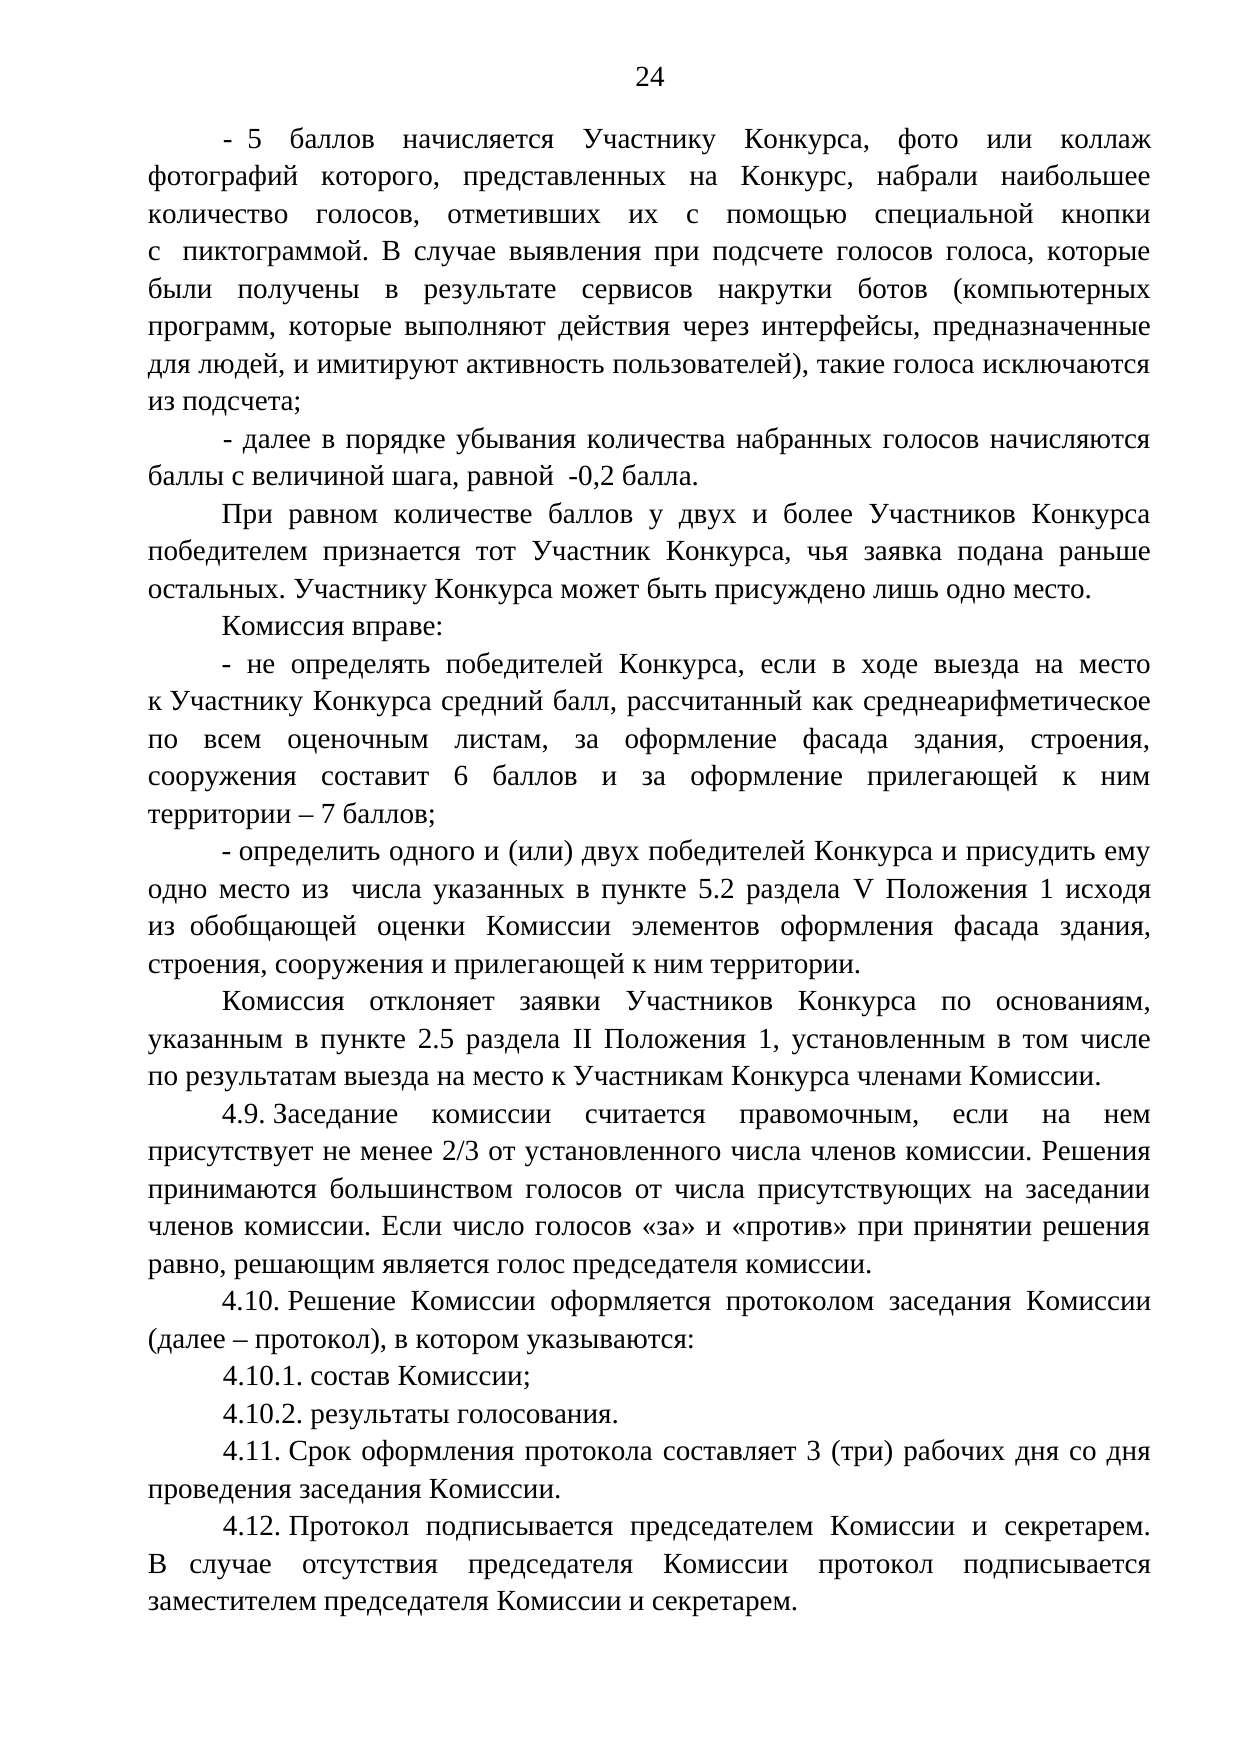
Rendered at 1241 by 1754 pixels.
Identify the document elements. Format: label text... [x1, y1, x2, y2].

text - не определять победителей Конкурса, если в ходе выезда на место к Участнику Конкурса средний балл, рассчитанный как среднеарифметическое по всем оценочным листам, за оформление фасада здания, строения, сооружения составит 6 баллов и за оформление прилегающей к ним территории – 7 баллов; [148, 643, 1152, 831]
text - определить одного и (или) двух победителей Конкурса и присудить ему одно место из числа указанных в пункте 5.2 раздела V Положения 1 исходя из обобщающей оценки Комиссии элементов оформления фасада здания, строения, сооружения и прилегающей к ним территории. [148, 831, 1152, 981]
text Комиссия отклоняет заявки Участников Конкурса по основаниям, указанным в пункте 2.5 раздела II Положения 1, установленным в том числе по результатам выезда на место к Участникам Конкурса членами Комиссии. [148, 981, 1152, 1093]
text 4.9. Заседание комиссии считается правомочным, если на нем присутствует не менее 2/3 от установленного числа членов комиссии. Решения принимаются большинством голосов от числа присутствующих на заседании членов комиссии. Если число голосов «за» и «против» при принятии решения равно, решающим является голос председателя комиссии. [148, 1093, 1152, 1281]
text 4.10.2. результаты голосования. [148, 1393, 1152, 1431]
text - далее в порядке убывания количества набранных голосов начисляются баллы с величиной шага, равной -0,2 балла. [148, 418, 1152, 493]
text 4.10. Решение Комиссии оформляется протоколом заседания Комиссии (далее – протокол), в котором указываются: [148, 1281, 1152, 1356]
text 4.11. Срок оформления протокола составляет 3 (три) рабочих дня со дня проведения заседания Комиссии. [148, 1431, 1152, 1506]
text При равном количестве баллов у двух и более Участников Конкурса победителем признается тот Участник Конкурса, чья заявка подана раньше остальных. Участнику Конкурса может быть присуждено лишь одно место. [148, 493, 1152, 606]
text 4.10.1. состав Комиссии; [148, 1356, 1152, 1393]
text 4.12. Протокол подписывается председателем Комиссии и секретарем. В случае отсутствия председателя Комиссии протокол подписывается заместителем председателя Комиссии и секретарем. [148, 1506, 1152, 1618]
text - 5 баллов начисляется Участнику Конкурса, фото или коллаж фотографий которого, представленных на Конкурс, набрали наибольшее количество голосов, отметивших их с помощью специальной кнопки с пиктограммой. В случае выявления при подсчете голосов голоса, которые были получены в результате сервисов накрутки ботов (компьютерных программ, которые выполняют действия через интерфейсы, предназначенные для людей, и имитируют активность пользователей), такие голоса исключаются из подсчета; [148, 118, 1152, 418]
text Комиссия вправе: [148, 606, 1152, 643]
